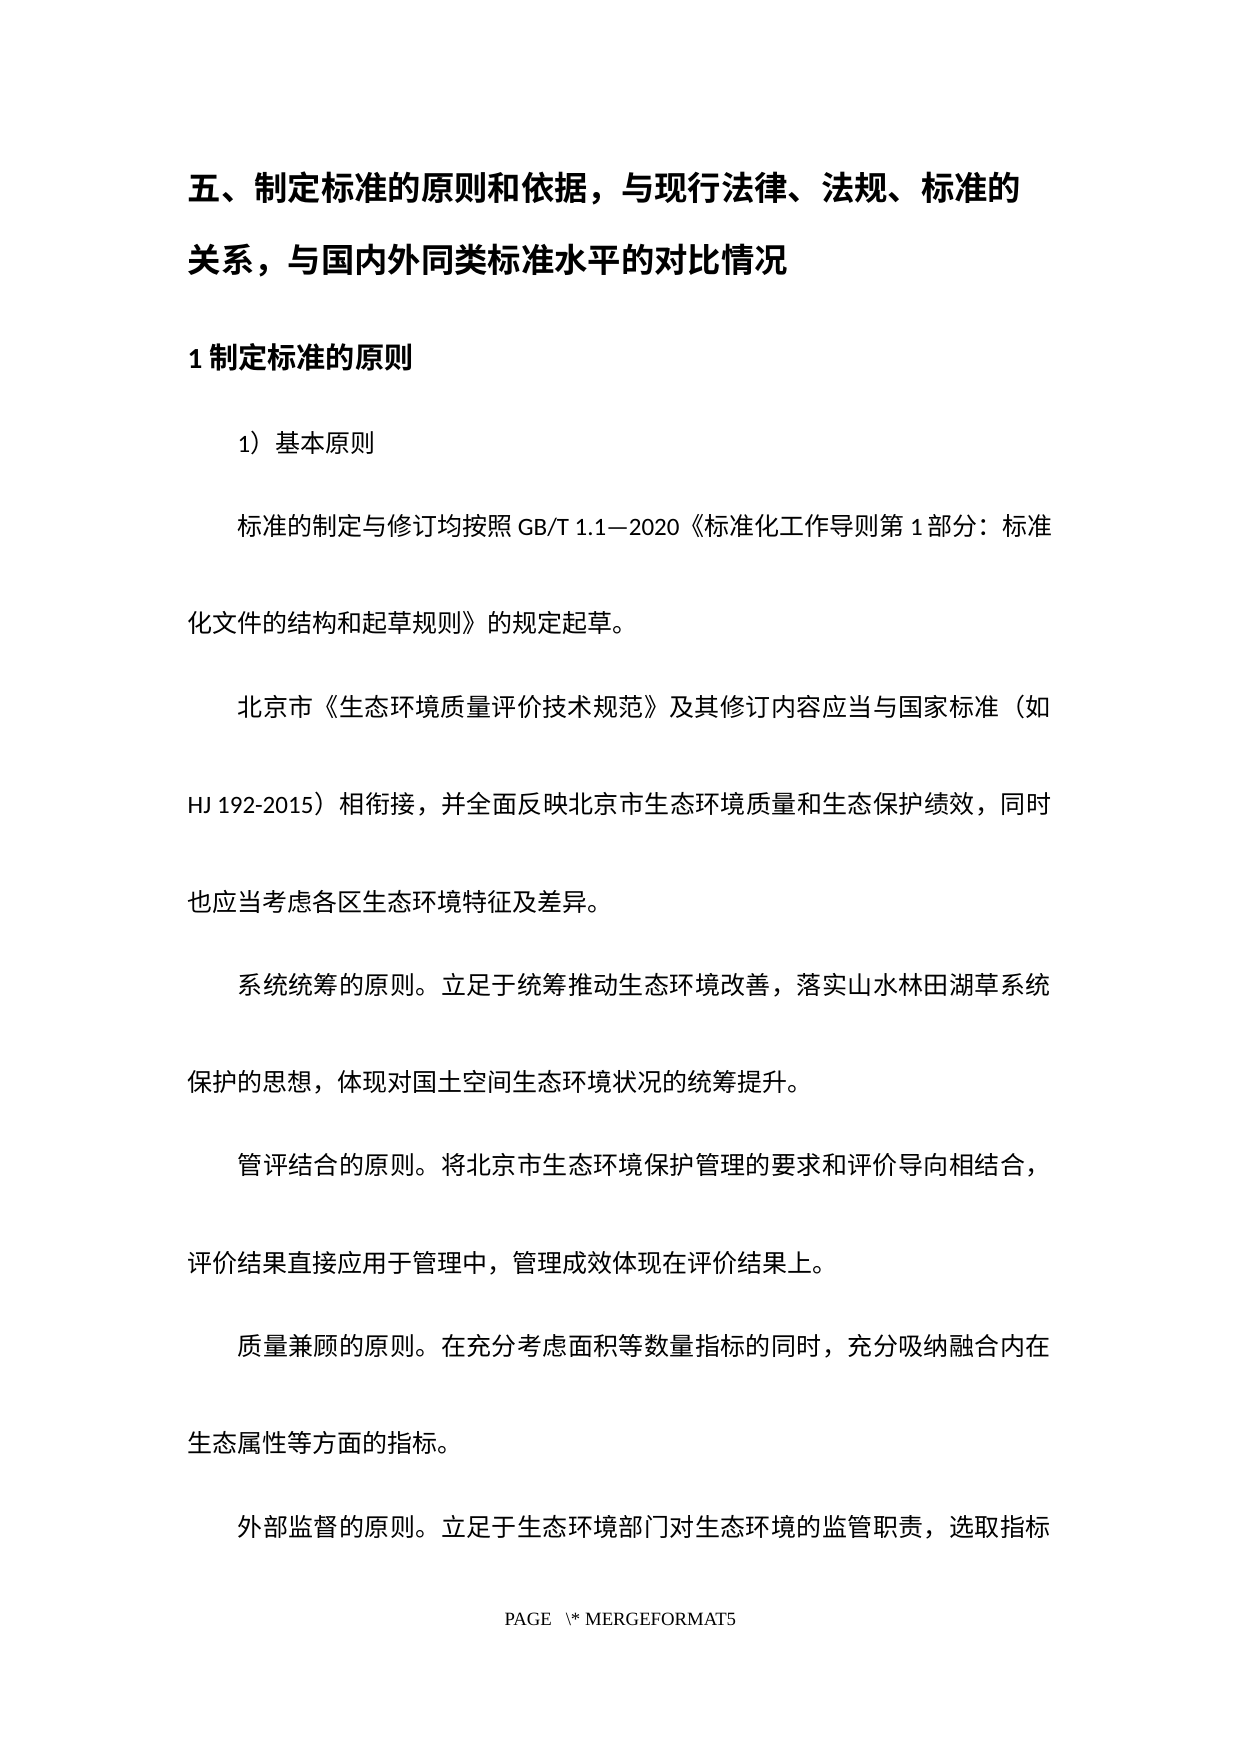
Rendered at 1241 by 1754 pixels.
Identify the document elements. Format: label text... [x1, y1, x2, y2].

text 1）基本原则 [187, 409, 1053, 474]
text 系统统筹的原则。立足于统筹推动生态环境改善，落实山水林田湖草系统保护的思想，体现对国土空间生态环境状况的统筹提升。 [187, 951, 1053, 1113]
text 北京市《生态环境质量评价技术规范》及其修订内容应当与国家标准（如HJ 192-2015）相衔接，并全面反映北京市生态环境质量和生态保护绩效，同时也应当考虑各区生态环境特征及差异。 [187, 673, 1053, 933]
text 标准的制定与修订均按照GB/T 1.1—2020《标准化工作导则第1部分：标准化文件的结构和起草规则》的规定起草。 [187, 492, 1053, 654]
subtitle 1 制定标准的原则 [187, 323, 1053, 388]
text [187, 1493, 1053, 1558]
text 管评结合的原则。将北京市生态环境保护管理的要求和评价导向相结合，评价结果直接应用于管理中，管理成效体现在评价结果上。 [187, 1131, 1053, 1294]
subtitle 五、制定标准的原则和依据，与现行法律、法规、标准的关系，与国内外同类标准水平的对比情况 [187, 162, 1053, 282]
text 质量兼顾的原则。在充分考虑面积等数量指标的同时，充分吸纳融合内在生态属性等方面的指标。 [187, 1312, 1053, 1474]
